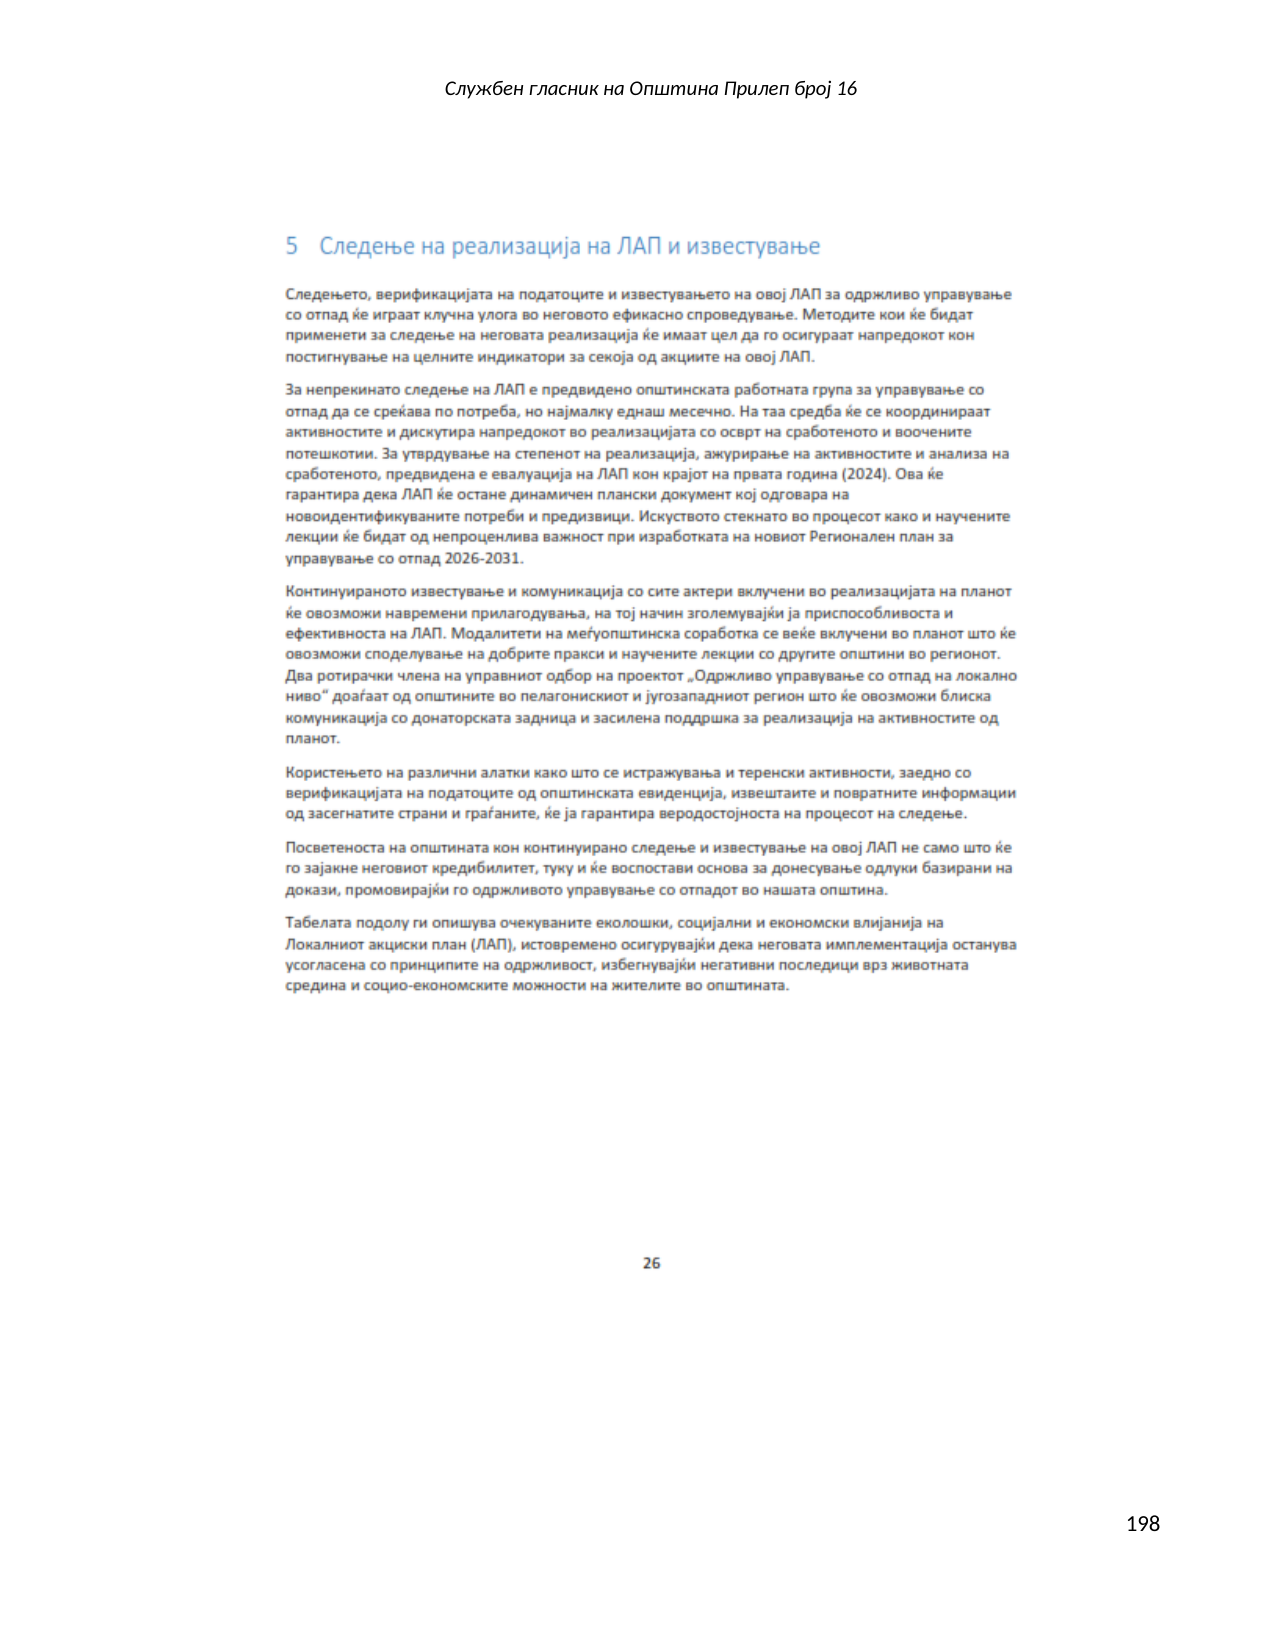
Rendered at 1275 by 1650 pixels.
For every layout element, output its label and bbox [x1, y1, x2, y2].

picture [173, 112, 1130, 1350]
